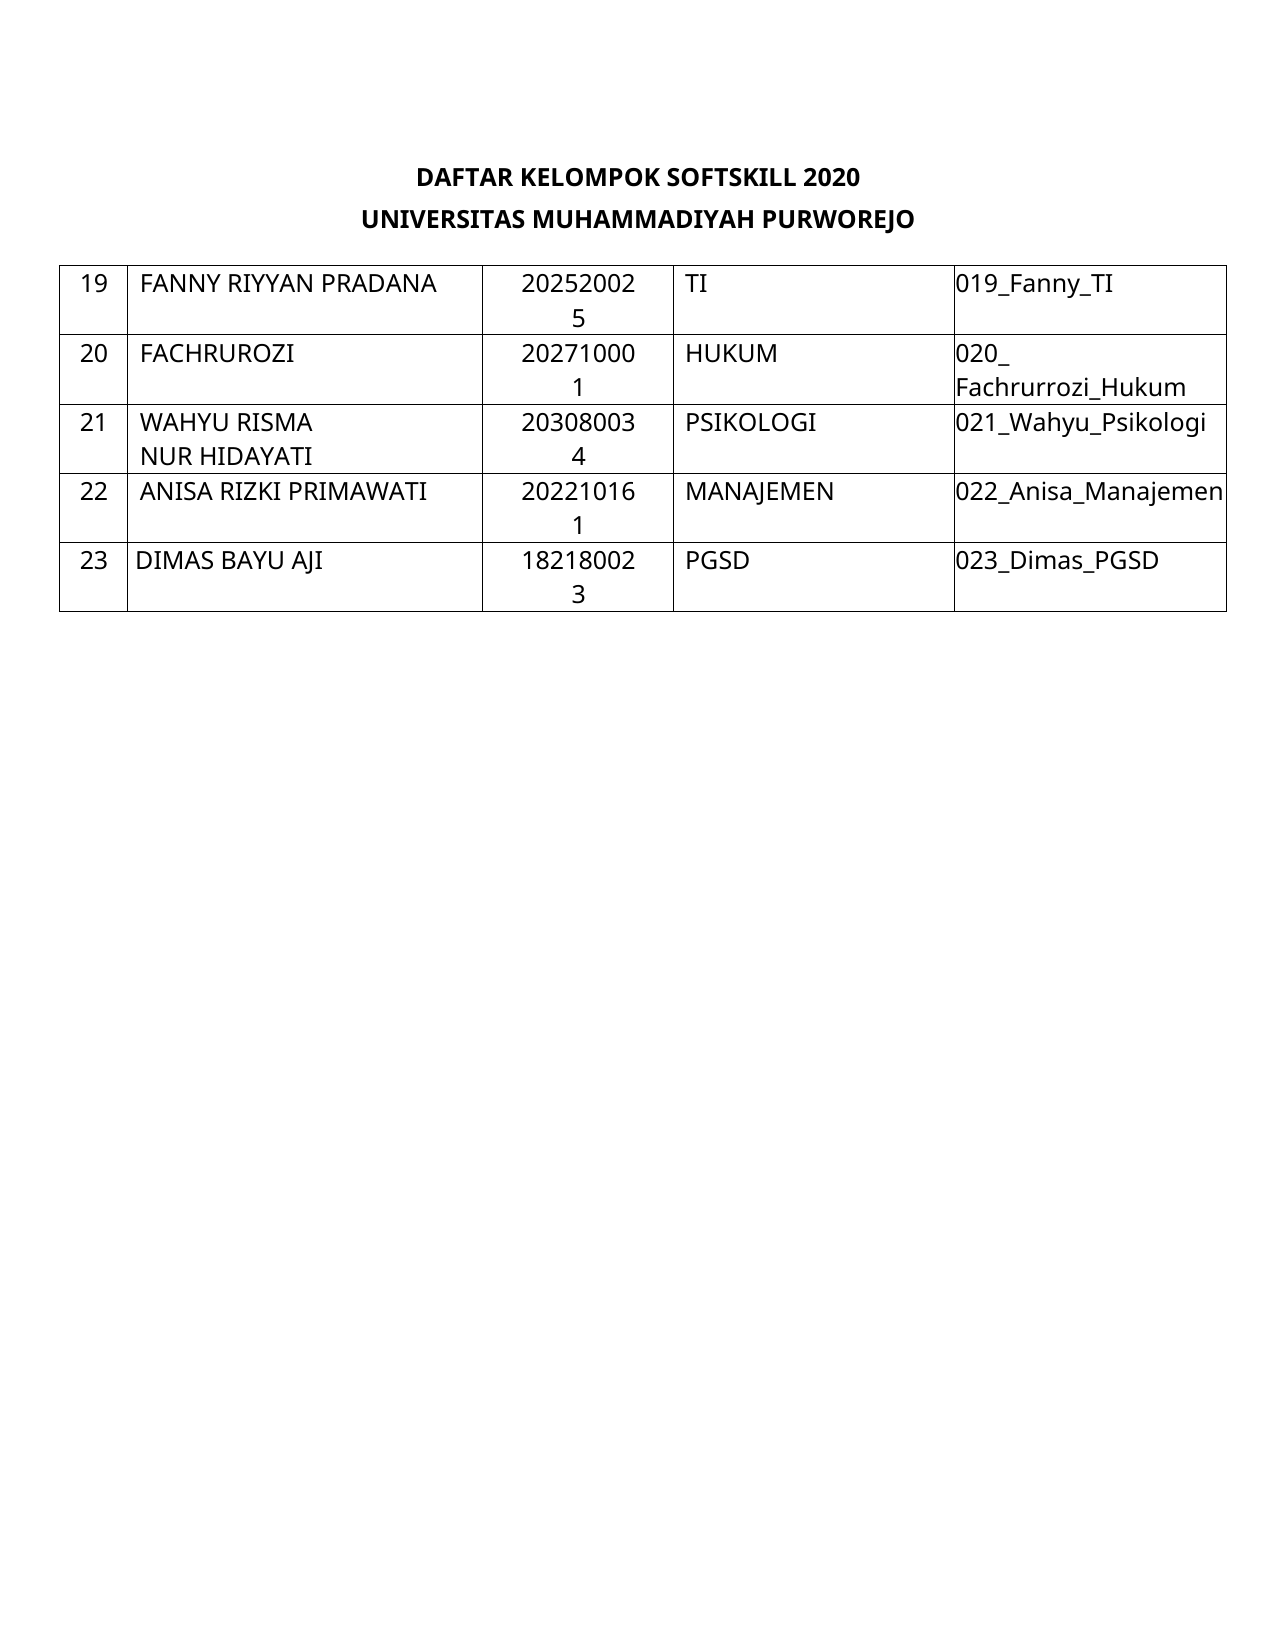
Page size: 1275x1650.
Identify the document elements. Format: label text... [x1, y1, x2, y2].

table_cell 182180023 [483, 543, 673, 611]
table_cell 021_Wahyu_Psikologi [955, 405, 1226, 473]
table_cell 022_Anisa_Manajemen [955, 474, 1226, 542]
table_cell 202210161 [483, 474, 673, 542]
table_cell 202710001 [483, 335, 673, 403]
table_cell 23 [60, 543, 127, 611]
table_cell PSIKOLOGI [674, 405, 954, 473]
table_cell 202520025 [483, 266, 673, 334]
table_cell MANAJEMEN [674, 474, 954, 542]
table_cell HUKUM [674, 335, 954, 403]
table_cell ANISA RIZKI PRIMAWATI [128, 474, 482, 542]
table_cell DIMAS BAYU AJI [128, 543, 482, 611]
table_cell WAHYU RISMA NUR HIDAYATI [128, 405, 482, 473]
table_cell 019_Fanny_TI [955, 266, 1226, 334]
table_cell 21 [60, 405, 127, 473]
table_cell 19 [60, 266, 127, 334]
table_cell 22 [60, 474, 127, 542]
table_cell FACHRUROZI [128, 335, 482, 403]
table_cell FANNY RIYYAN PRADANA [128, 266, 482, 334]
table_cell 203080034 [483, 405, 673, 473]
table_cell PGSD [674, 543, 954, 611]
table_cell 020_ Fachrurrozi_Hukum [955, 335, 1226, 403]
table_cell 023_Dimas_PGSD [955, 543, 1226, 611]
table_cell TI [674, 266, 954, 334]
table_cell 20 [60, 335, 127, 403]
